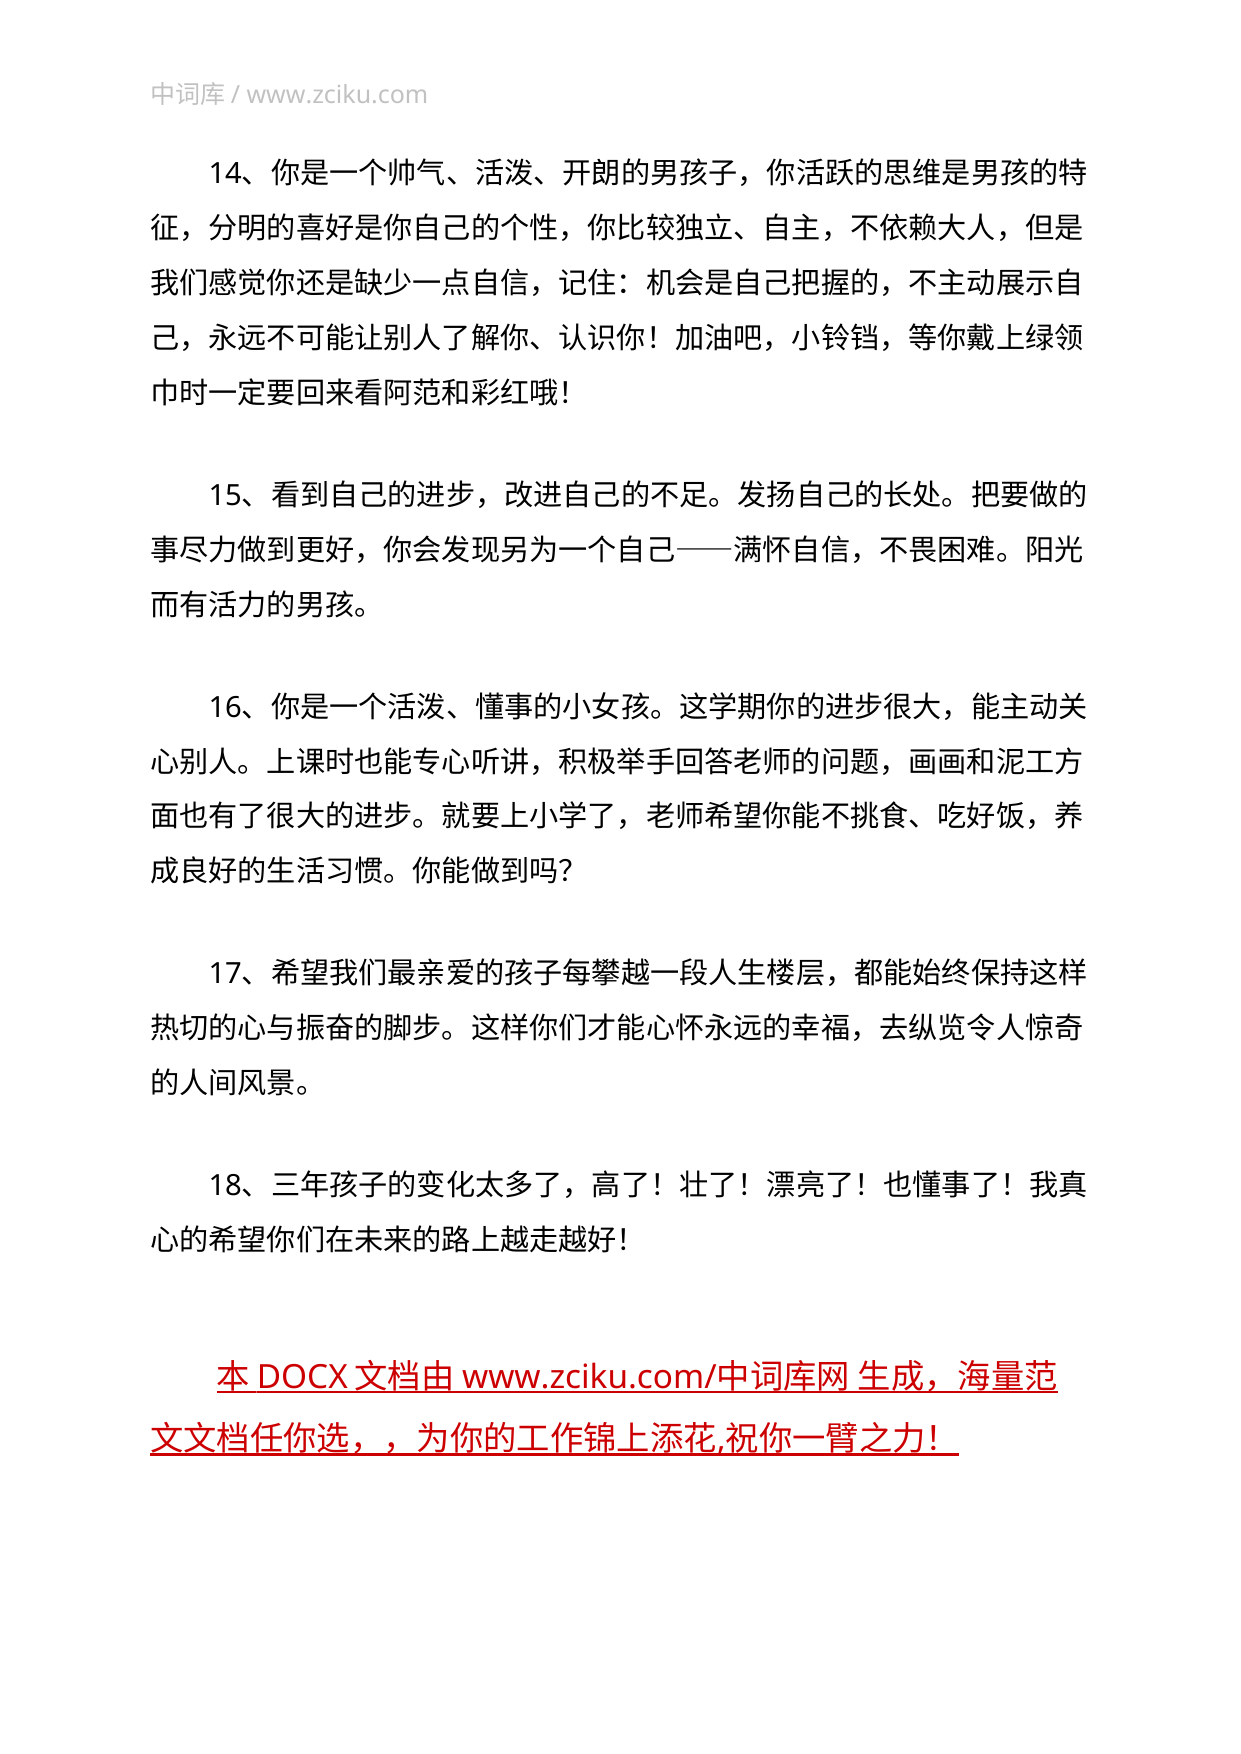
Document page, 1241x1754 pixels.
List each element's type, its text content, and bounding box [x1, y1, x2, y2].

text 16、你是一个活泼、懂事的小女孩。这学期你的进步很大，能主动关心别人。上课时也能专心听讲，积极举手回答老师的问题，画画和泥工方面也有了很大的进步。就要上小学了，老师希望你能不挑食、吃好饭，养成良好的生活习惯。你能做到吗？ [150, 683, 1090, 890]
text 14、你是一个帅气、活泼、开朗的男孩子，你活跃的思维是男孩的特征，分明的喜好是你自己的个性，你比较独立、自主，不依赖大人，但是我们感觉你还是缺少一点自信，记住：机会是自己把握的，不主动展示自己，永远不可能让别人了解你、认识你！加油吧，小铃铛，等你戴上绿领巾时一定要回来看阿范和彩红哦！ [150, 150, 1090, 412]
text 本DOCX文档由 www.zciku.com/中词库网 生成，海量范文文档任你选，，为你的工作锦上添花,祝你一臂之力！ [150, 1349, 1090, 1461]
text 15、看到自己的进步，改进自己的不足。发扬自己的长处。把要做的事尽力做到更好，你会发现另为一个自己――满怀自信，不畏困难。阳光而有活力的男孩。 [150, 471, 1090, 624]
text 18、三年孩子的变化太多了，高了！壮了！漂亮了！也懂事了！我真心的希望你们在未来的路上越走越好！ [150, 1161, 1090, 1259]
text 17、希望我们最亲爱的孩子每攀越一段人生楼层，都能始终保持这样热切的心与振奋的脚步。这样你们才能心怀永远的幸福，去纵览令人惊奇的人间风景。 [150, 950, 1090, 1102]
